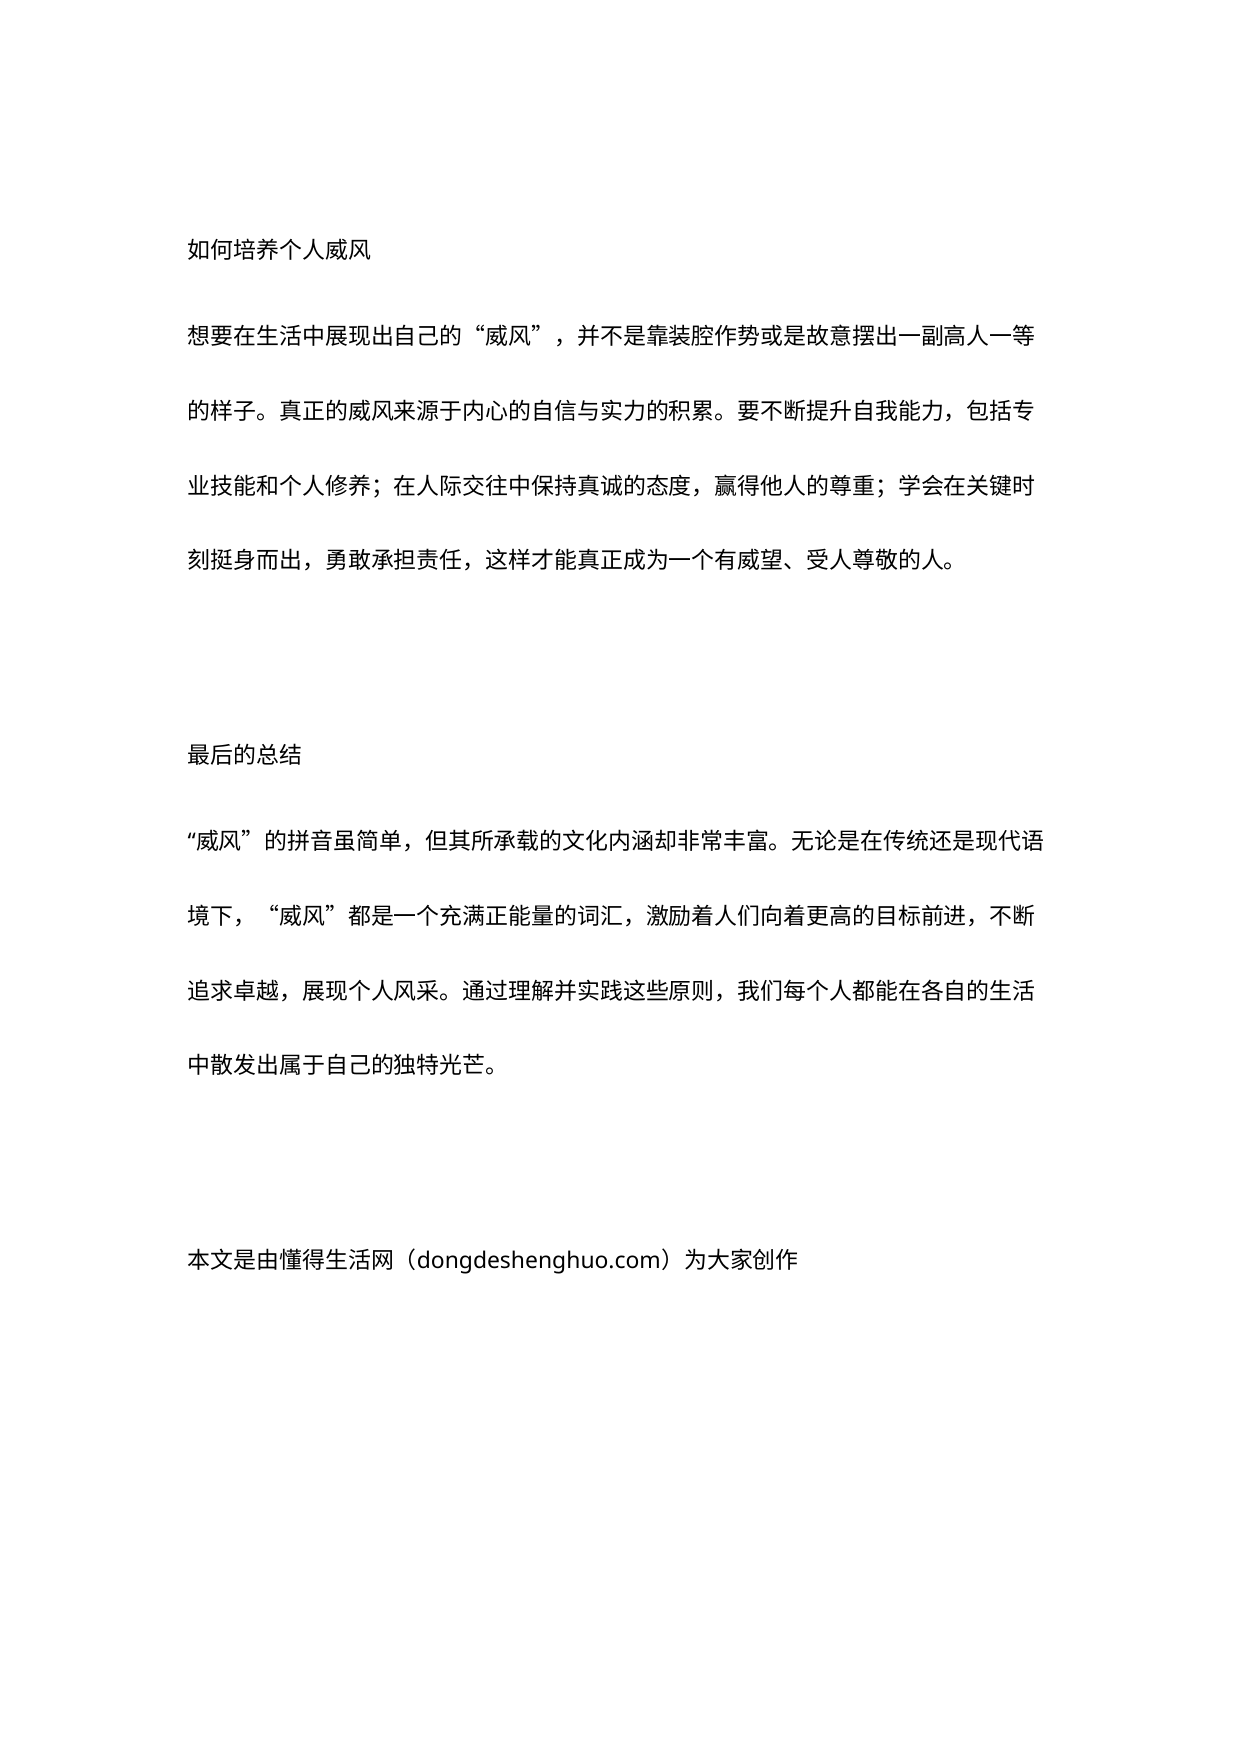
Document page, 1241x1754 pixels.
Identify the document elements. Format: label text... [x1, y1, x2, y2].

text “威风”的拼音虽简单，但其所承载的文化内涵却非常丰富。无论是在传统还是现代语境下，“威风”都是一个充满正能量的词汇，激励着人们向着更高的目标前进，不断追求卓越，展现个人风采。通过理解并实践这些原则，我们每个人都能在各自的生活中散发出属于自己的独特光芒。 [187, 807, 1053, 1096]
text 最后的总结 [187, 721, 1053, 786]
text 本文是由懂得生活网（dongdeshenghuo.com）为大家创作 [187, 1226, 1053, 1291]
text 想要在生活中展现出自己的“威风”，并不是靠装腔作势或是故意摆出一副高人一等的样子。真正的威风来源于内心的自信与实力的积累。要不断提升自我能力，包括专业技能和个人修养；在人际交往中保持真诚的态度，赢得他人的尊重；学会在关键时刻挺身而出，勇敢承担责任，这样才能真正成为一个有威望、受人尊敬的人。 [187, 302, 1053, 591]
text 如何培养个人威风 [187, 216, 1053, 281]
